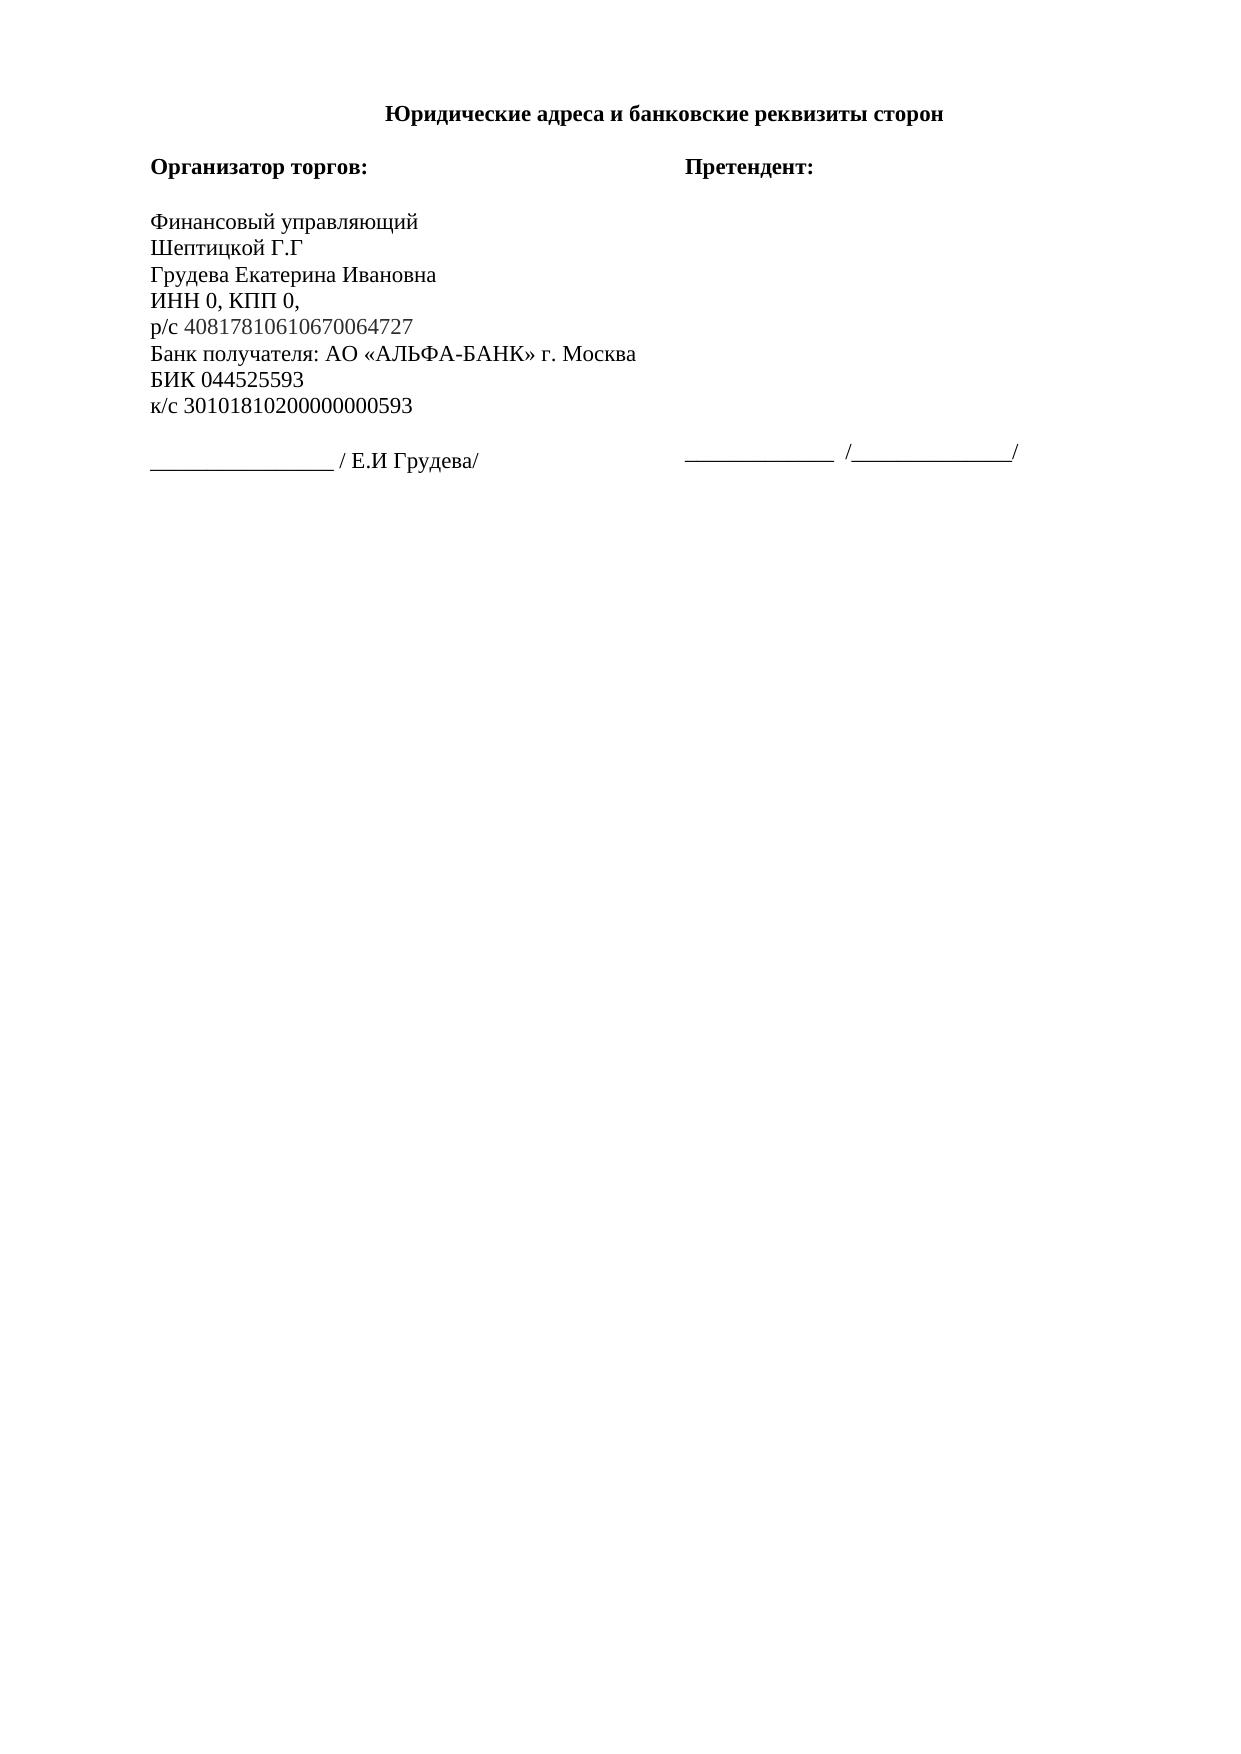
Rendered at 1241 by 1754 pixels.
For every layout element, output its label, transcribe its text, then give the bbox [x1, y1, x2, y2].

table_header Претендент: _____________ /______________/ [674, 153, 1190, 503]
text Юридические адреса и банковские реквизиты сторон [177, 100, 1152, 127]
table_header Организатор торгов: Финансовый управляющий Шептицкой Г.Г Грудева Екатерина Ивановна ИНН 0, КПП 0, р/с 40817810610670064727 Банк получателя: АО «АЛЬФА-БАНК» г. Москва БИК 044525593 к/с 30101810200000000593 ________________ / Е.И Грудева/ [139, 153, 673, 503]
